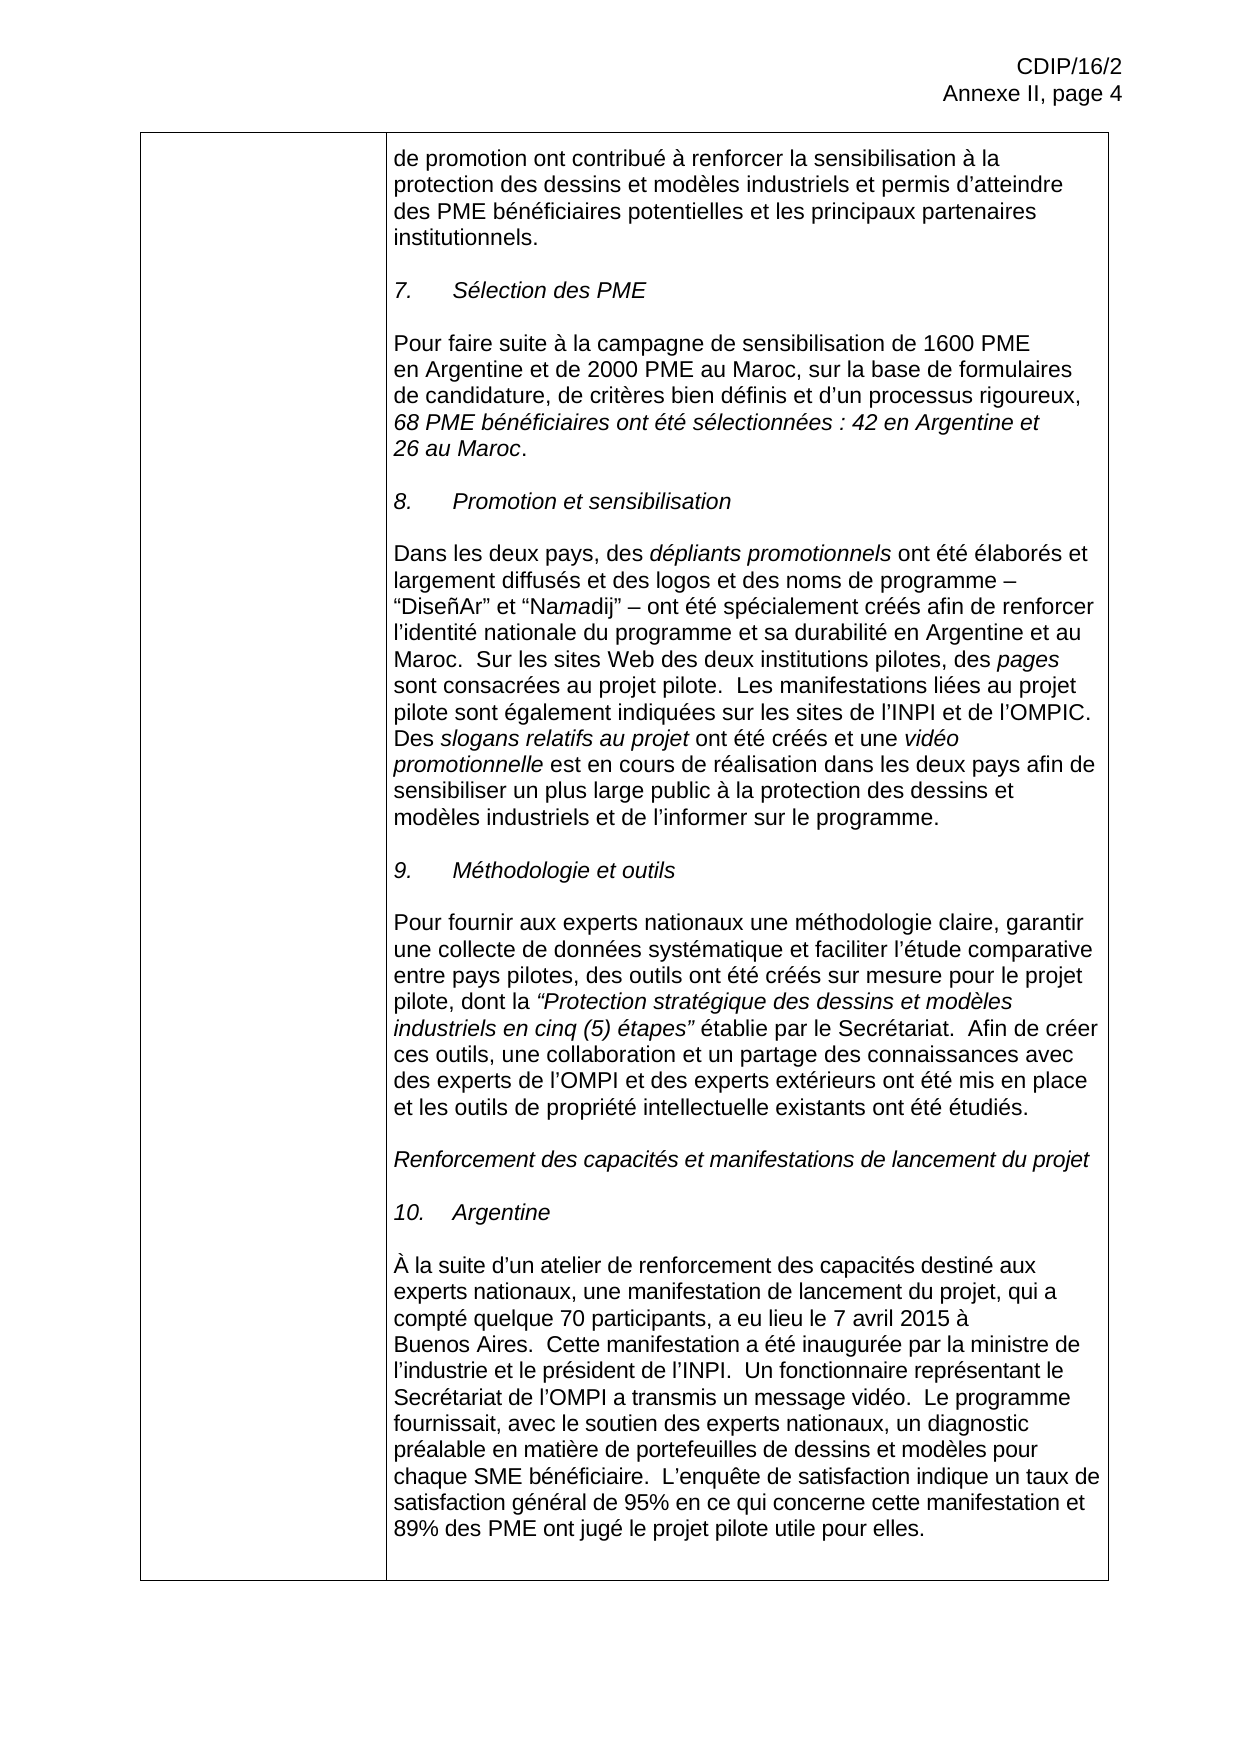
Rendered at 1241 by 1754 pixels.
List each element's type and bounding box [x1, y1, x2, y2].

table_cell [141, 133, 386, 1580]
table_cell [387, 133, 1108, 1580]
